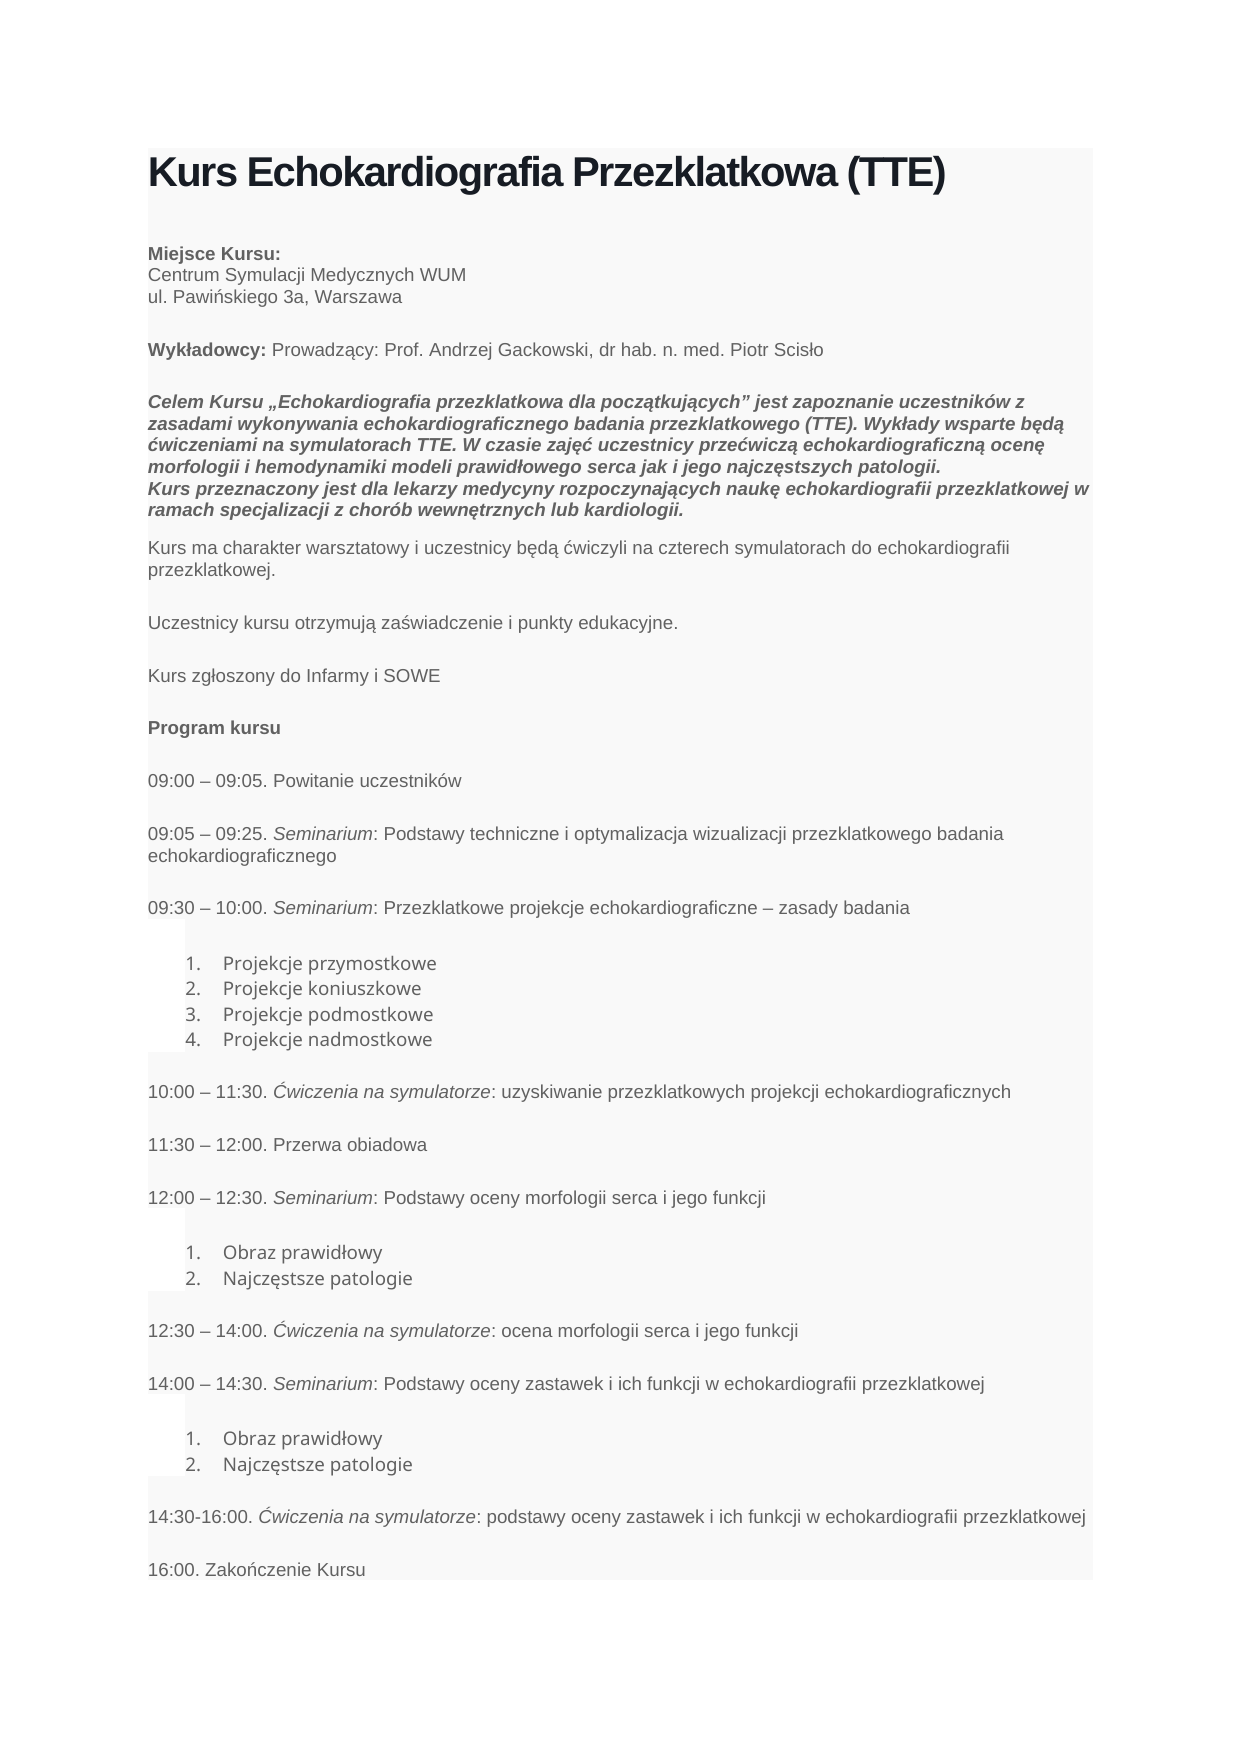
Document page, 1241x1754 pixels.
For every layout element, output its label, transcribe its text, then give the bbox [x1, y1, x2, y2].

list Projekcje przymostkowe [185, 950, 1093, 976]
text Miejsce Kursu: Centrum Symulacji Medycznych WUM ul. Pawińskiego 3a, Warszawa [148, 242, 1093, 307]
text 12:00 – 12:30. Seminarium: Podstawy oceny morfologii serca i jego funkcji [148, 1187, 1093, 1208]
text Kurs zgłoszony do Infarmy i SOWE [148, 664, 1093, 686]
text 12:30 – 14:00. Ćwiczenia na symulatorze: ocena morfologii serca i jego funkcji [148, 1320, 1093, 1341]
text 16:00. Zakończenie Kursu [148, 1558, 1093, 1580]
list Projekcje koniuszkowe [185, 976, 1093, 1001]
list Najczęstsze patologie [185, 1265, 1093, 1291]
text Program kursu [148, 717, 1093, 739]
list Projekcje podmostkowe [185, 1001, 1093, 1027]
text Kurs Echokardiografia Przezklatkowa (TTE) [148, 148, 1093, 196]
text Celem Kursu „Echokardiografia przezklatkowa dla początkujących” jest zapoznanie uczestników z zasadami wykonywania echokardiograficznego badania przezklatkowego (TTE). Wykłady wsparte będą ćwiczeniami na symulatorach TTE. W czasie zajęć uczestnicy przećwiczą echokardiograficzną ocenę morfologii i hemodynamiki modeli prawidłowego serca jak i jego najczęstszych patologii. [148, 391, 1093, 477]
text Uczestnicy kursu otrzymują zaświadczenie i punkty edukacyjne. [148, 612, 1093, 633]
text Kurs ma charakter warsztatowy i uczestnicy będą ćwiczyli na czterech symulatorach do echokardiografii przezklatkowej. [148, 537, 1093, 580]
list Obraz prawidłowy [185, 1426, 1093, 1451]
text 14:00 – 14:30. Seminarium: Podstawy oceny zastawek i ich funkcji w echokardiografii przezklatkowej [148, 1373, 1093, 1394]
text 10:00 – 11:30. Ćwiczenia na symulatorze: uzyskiwanie przezklatkowych projekcji echokardiograficznych [148, 1081, 1093, 1103]
text 09:00 – 09:05. Powitanie uczestników [148, 770, 1093, 792]
text Kurs przeznaczony jest dla lekarzy medycyny rozpoczynających naukę echokardiografii przezklatkowej w ramach specjalizacji z chorób wewnętrznych lub kardiologii. [148, 477, 1093, 521]
list Projekcje nadmostkowe [185, 1027, 1093, 1052]
text 09:05 – 09:25. Seminarium: Podstawy techniczne i optymalizacja wizualizacji przezklatkowego badania echokardiograficznego [148, 823, 1093, 866]
list Najczęstsze patologie [185, 1451, 1093, 1477]
text 09:30 – 10:00. Seminarium: Przezklatkowe projekcje echokardiograficzne – zasady badania [148, 897, 1093, 919]
list Obraz prawidłowy [185, 1240, 1093, 1265]
text 11:30 – 12:00. Przerwa obiadowa [148, 1134, 1093, 1156]
text Wykładowcy: Prowadzący: Prof. Andrzej Gackowski, dr hab. n. med. Piotr Scisło [148, 338, 1093, 360]
text 14:30-16:00. Ćwiczenia na symulatorze: podstawy oceny zastawek i ich funkcji w echokardiografii przezklatkowej [148, 1506, 1093, 1527]
